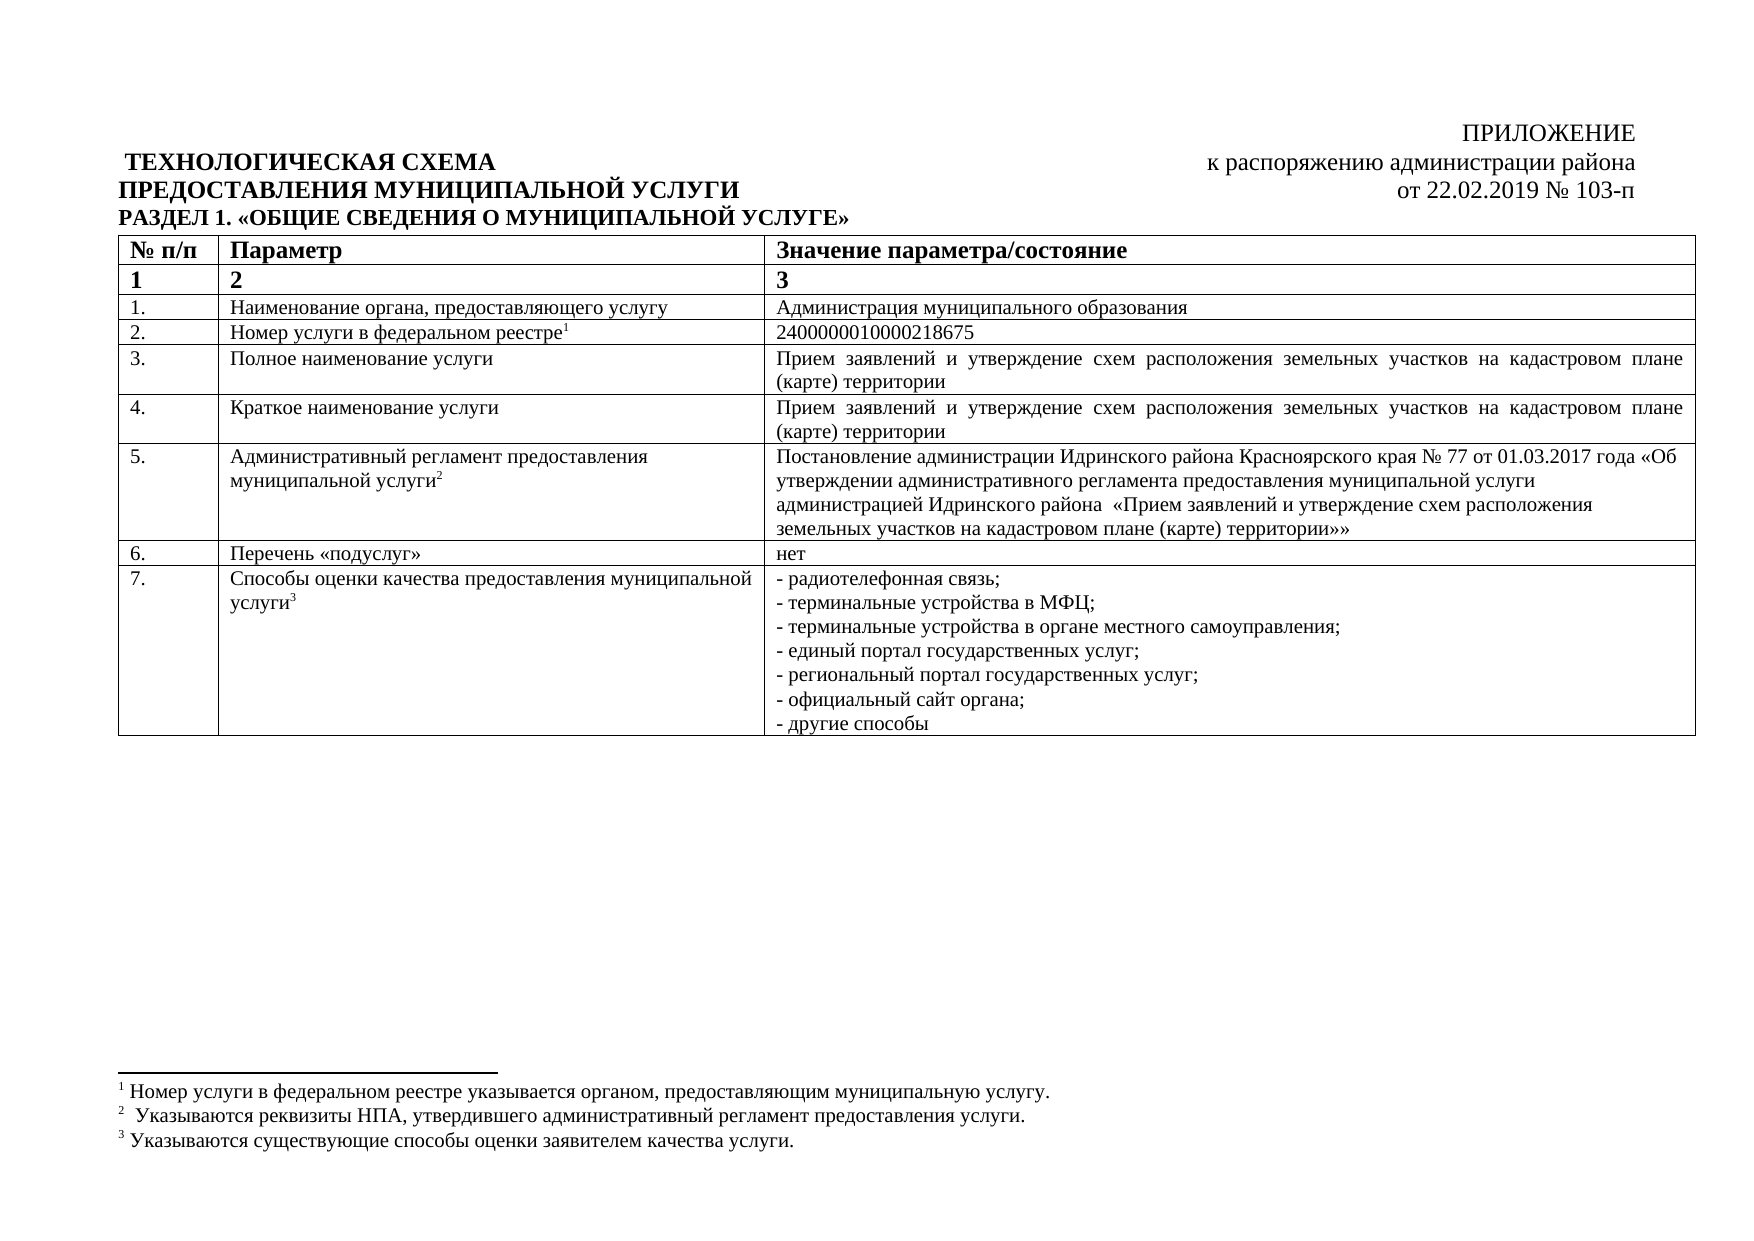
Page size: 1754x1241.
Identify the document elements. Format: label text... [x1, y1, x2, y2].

text ПРИЛОЖЕНИЕ [118, 118, 1636, 147]
table_header Параметр [219, 236, 764, 264]
table_cell Администрация муниципального образования [765, 295, 1695, 319]
table_cell Номер услуги в федеральном реестре [219, 320, 764, 344]
table_cell 1 [119, 265, 218, 294]
text ТЕХНОЛОГИЧЕСКАЯ СХЕМА к распоряжению администрации района [118, 147, 1636, 176]
table_cell 4. [119, 395, 218, 443]
table_cell 3 [765, 265, 1695, 294]
table_cell нет [765, 541, 1695, 565]
text ПРЕДОСТАВЛЕНИЯ МУНИЦИПАЛЬНОЙ УСЛУГИ от 22.02.2019 № 103-п [118, 176, 1636, 204]
table_cell 7. [119, 566, 218, 734]
table_cell 2400000010000218675 [765, 320, 1695, 344]
table_cell Перечень «подуслуг» [219, 541, 764, 565]
table_cell 3. [119, 345, 218, 393]
table_cell Наименование органа, предоставляющего услугу [219, 295, 764, 319]
table_cell Прием заявлений и утверждение схем расположения земельных участков на кадастровом плане (карте) территории [765, 345, 1695, 393]
table_cell Постановление администрации Идринского района Красноярского края № 77 от 01.03.2017 года «Об утверждении административного регламента предоставления муниципальной услуги администрацией Идринского района «Прием заявлений и утверждение схем расположения земельных участков на кадастровом плане (карте) территории»» [765, 444, 1695, 540]
table_cell 5. [119, 444, 218, 540]
table_cell 1. [119, 295, 218, 319]
table_header № п/п [119, 236, 218, 264]
table_cell 6. [119, 541, 218, 565]
table_header Значение параметра/состояние [765, 236, 1695, 264]
table_cell 2 [219, 265, 764, 294]
subtitle РАЗДЕЛ 1. «ОБЩИЕ СВЕДЕНИЯ О МУНИЦИПАЛЬНОЙ УСЛУГЕ» [118, 204, 1636, 231]
table_cell Полное наименование услуги [219, 345, 764, 393]
table_cell - радиотелефонная связь; - терминальные устройства в МФЦ; - терминальные устройства в органе местного самоуправления; - единый портал государственных услуг; - региональный портал государственных услуг; - официальный сайт органа; - другие способы [765, 566, 1695, 734]
table_cell Способы оценки качества предоставления муниципальной услуги [219, 566, 764, 734]
table_cell 2. [119, 320, 218, 344]
table_cell Краткое наименование услуги [219, 395, 764, 443]
table_cell Административный регламент предоставления муниципальной услуги [219, 444, 764, 540]
table_cell Прием заявлений и утверждение схем расположения земельных участков на кадастровом плане (карте) территории [765, 395, 1695, 443]
